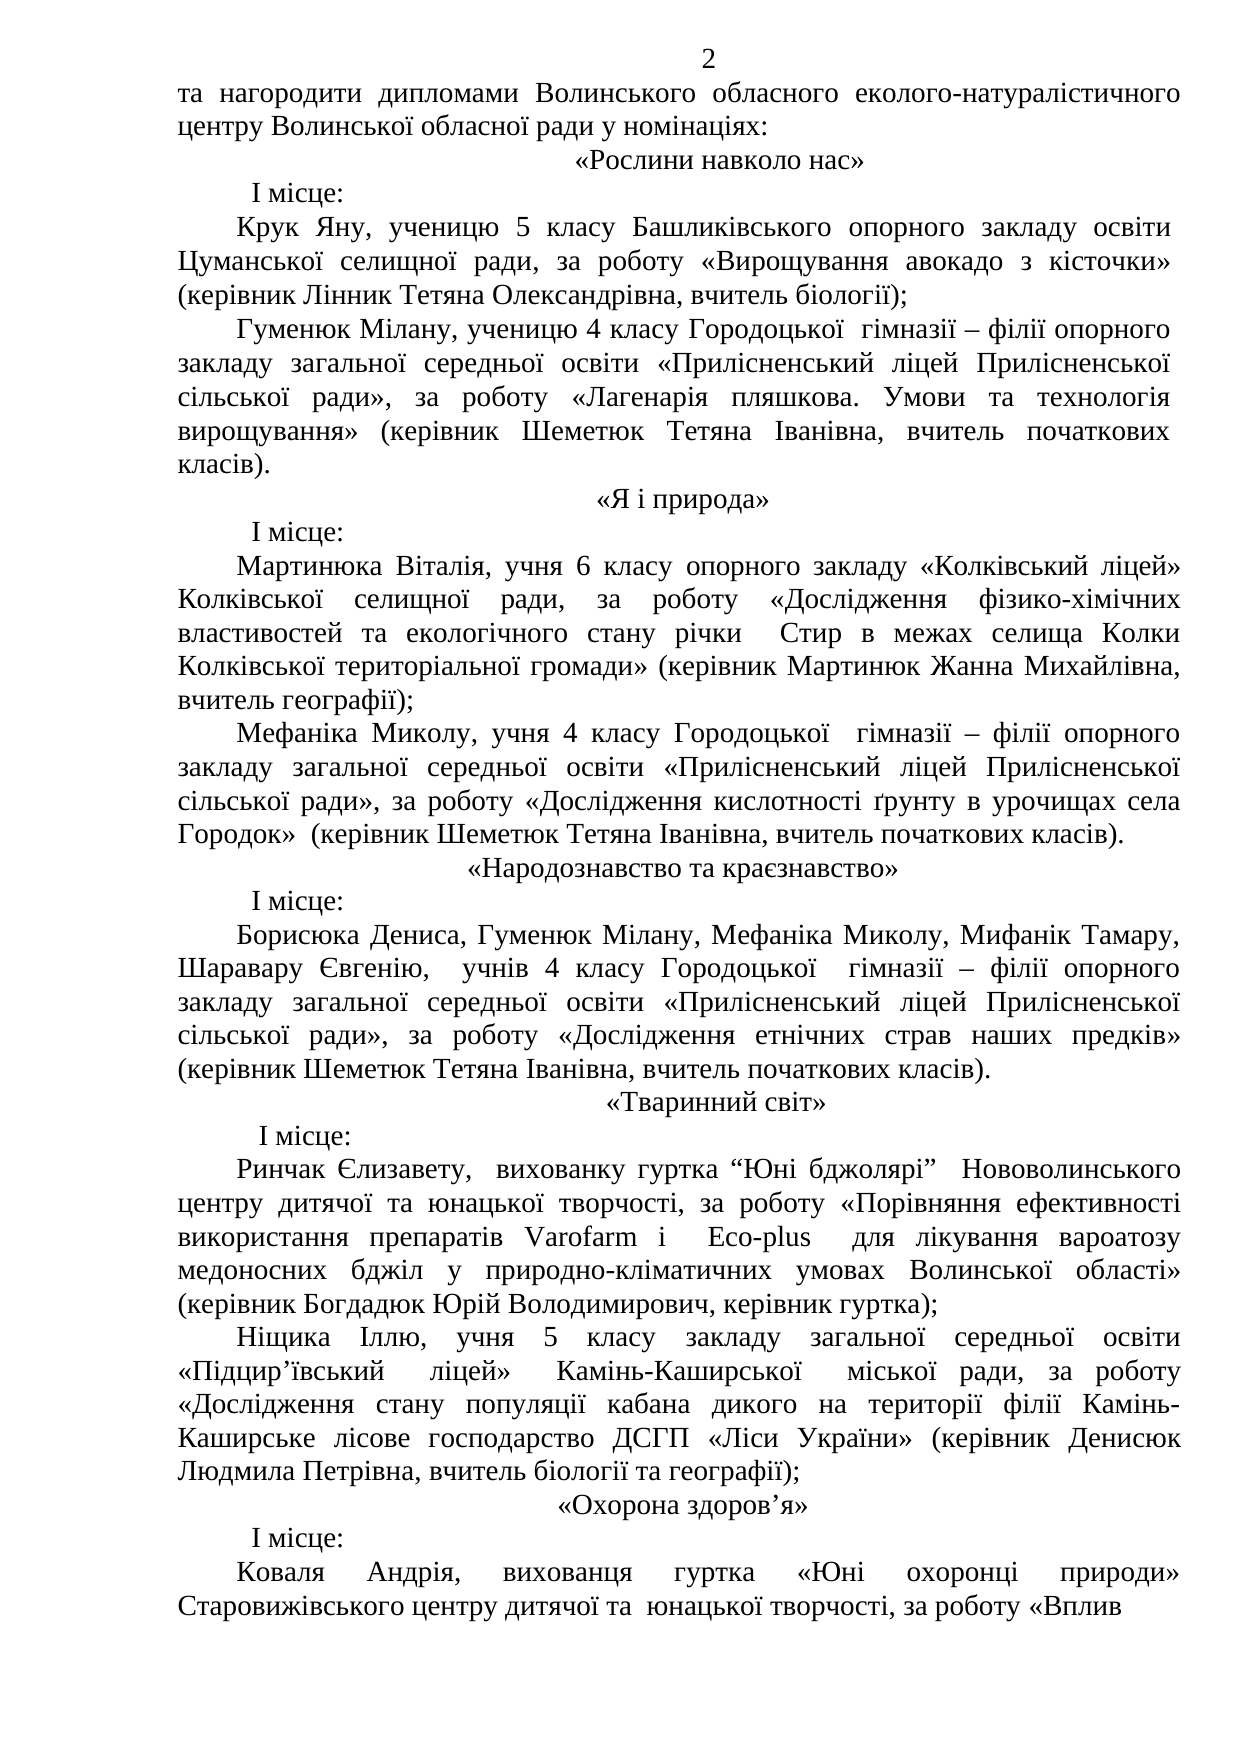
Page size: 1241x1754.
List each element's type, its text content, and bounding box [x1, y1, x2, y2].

text Борисюка Дениса, Гуменюк Мілану, Мефаніка Миколу, Мифанік Тамару, Шаравару Євгенію, учнів 4 класу Городоцької гімназії – філії опорного закладу загальної середньої освіти «Прилісненський ліцей Прилісненської сільської ради», за роботу «Дослідження етнічних страв наших предків» (керівник Шеметюк Тетяна Іванівна, вчитель початкових класів). [177, 917, 1181, 1084]
text Ніщика Іллю, учня 5 класу закладу загальної середньої освіти «Підцир’ївський ліцей» Камінь-Каширської міської ради, за роботу «Дослідження стану популяції кабана дикого на території філії Камінь-Каширське лісове господарство ДСГП «Ліси України» (керівник Денисюк Людмила Петрівна, вчитель біології та географії); [177, 1319, 1181, 1487]
text І місце: [177, 1118, 1181, 1152]
text Мартинюка Віталія, учня 6 класу опорного закладу «Колківський ліцей» Колківської селищної ради, за роботу «Дослідження фізико-хімічних властивостей та екологічного стану річки Стир в межах селища Колки Колківської територіальної громади» (керівник Мартинюк Жанна Михайлівна, вчитель географії); [177, 548, 1181, 716]
text «Народознавство та краєзнавство» [177, 850, 1181, 883]
text Ринчак Єлизавету, вихованку гуртка “Юні бджолярі” Нововолинського центру дитячої та юнацької творчості, за роботу «Порівняння ефективності використання препаратів Varofarm і Eco-plus для лікування вароатозу медоносних бджіл у природно-кліматичних умовах Волинської області» (керівник Богдадюк Юрій Володимирович, керівник гуртка); [177, 1152, 1181, 1319]
text 2 [177, 41, 1181, 75]
text І місце: [177, 176, 1181, 209]
text І місце: [177, 883, 1181, 917]
text Крук Яну, ученицю 5 класу Башликівського опорного закладу освіти Цуманської селищної ради, за роботу «Вирощування авокадо з кісточки» (керівник Лінник Тетяна Олександрівна, вчитель біології); [177, 209, 1171, 311]
text «Охорона здоров’я» [177, 1487, 1181, 1521]
text «Я і природа» [177, 481, 1181, 514]
text та нагородити дипломами Волинського обласного еколого-натуралістичного центру Волинської обласної ради у номінаціях: [177, 75, 1181, 142]
text Гуменюк Мілану, ученицю 4 класу Городоцької гімназії – філії опорного закладу загальної середньої освіти «Прилісненський ліцей Прилісненської сільської ради», за роботу «Лагенарія пляшкова. Умови та технологія вирощування» (керівник Шеметюк Тетяна Іванівна, вчитель початкових класів). [177, 311, 1171, 481]
text Коваля Андрія, вихованця гуртка «Юні охоронці природи» Старовижівського центру дитячої та юнацької творчості, за роботу «Вплив [177, 1554, 1181, 1621]
text І місце: [177, 1521, 1181, 1554]
text І місце: [177, 514, 1181, 548]
text Мефаніка Миколу, учня 4 класу Городоцької гімназії – філії опорного закладу загальної середньої освіти «Прилісненський ліцей Прилісненської сільської ради», за роботу «Дослідження кислотності ґрунту в урочищах села Городок» (керівник Шеметюк Тетяна Іванівна, вчитель початкових класів). [177, 716, 1181, 850]
text «Рослини навколо нас» [177, 142, 1181, 176]
text «Тваринний світ» [177, 1084, 1181, 1118]
